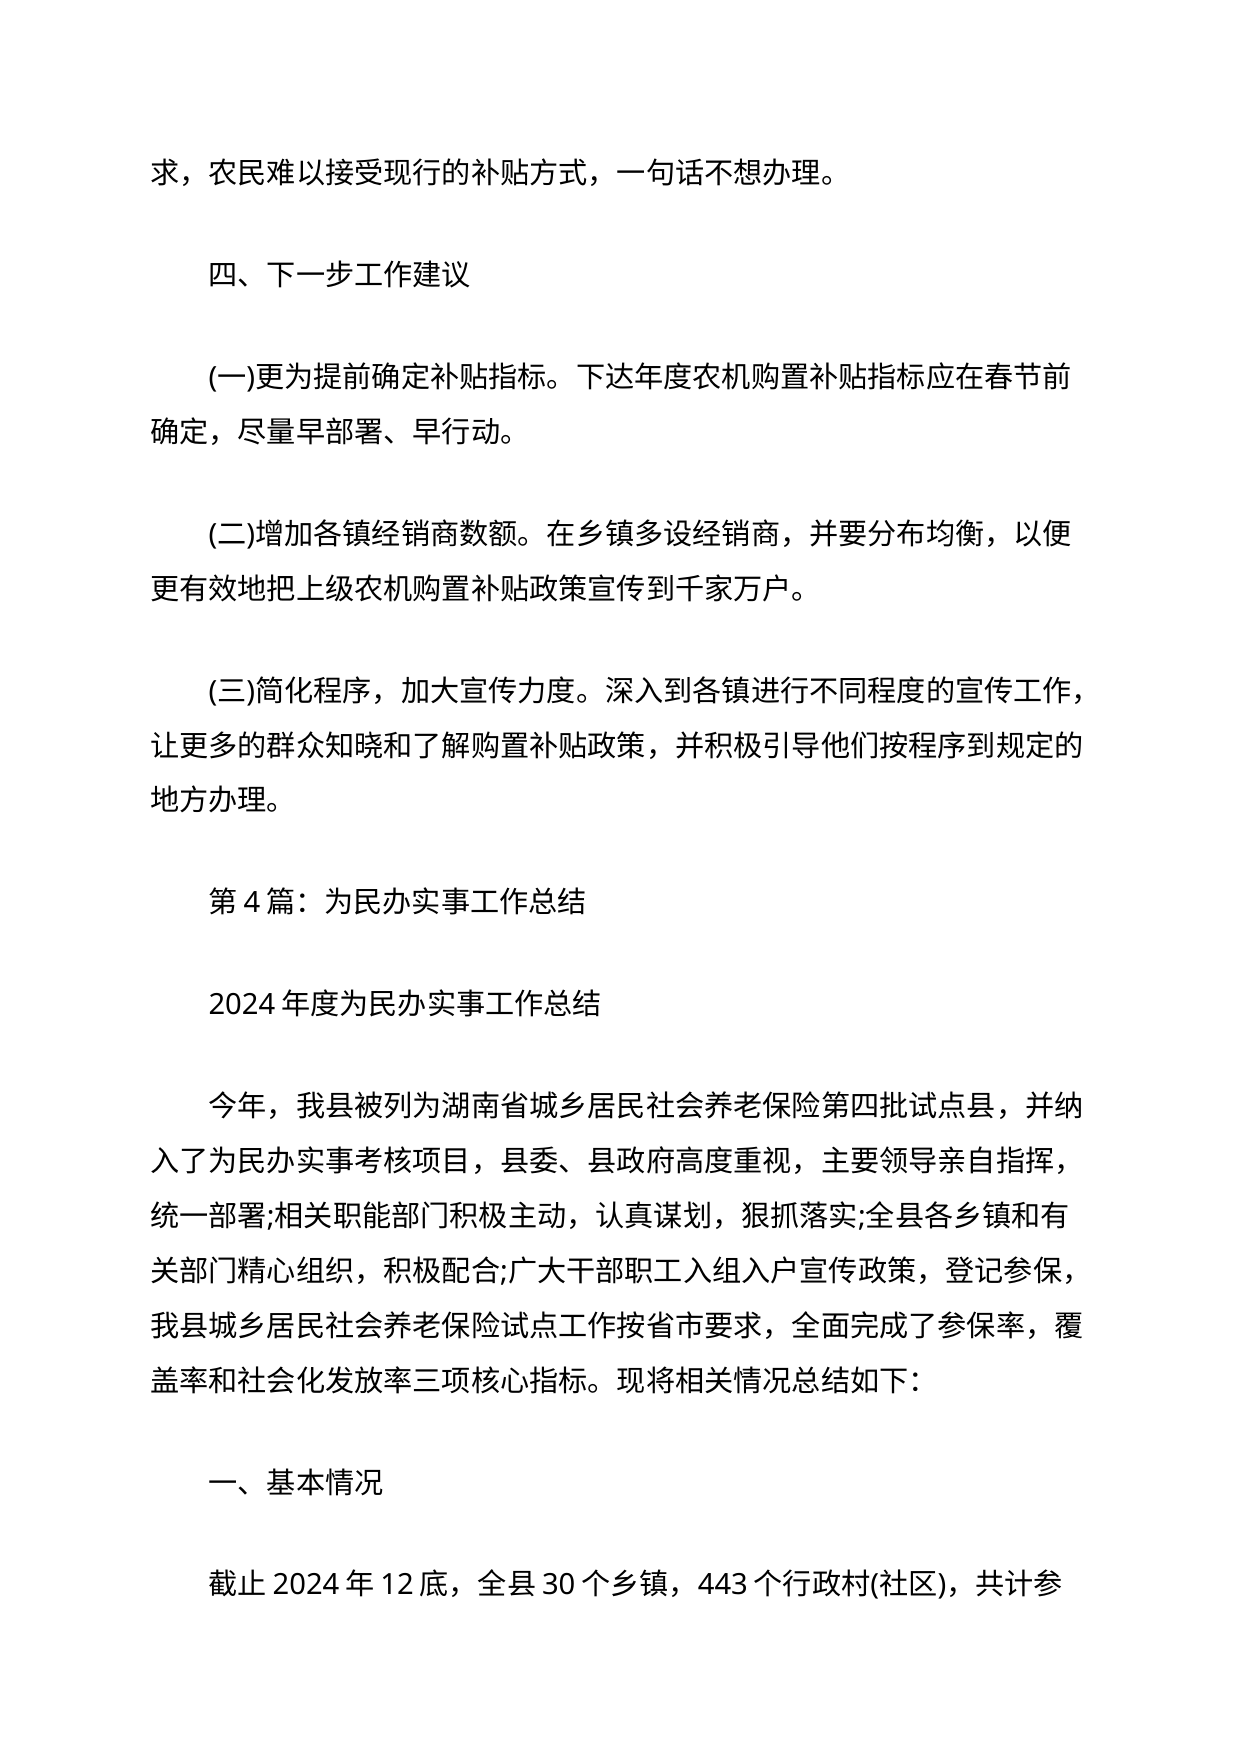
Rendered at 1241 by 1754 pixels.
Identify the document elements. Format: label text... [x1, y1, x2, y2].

text 一、基本情况 [150, 1459, 1090, 1501]
text 2024年度为民办实事工作总结 [150, 981, 1090, 1023]
text (三)简化程序，加大宣传力度。深入到各镇进行不同程度的宣传工作，让更多的群众知晓和了解购置补贴政策，并积极引导他们按程序到规定的地方办理。 [150, 667, 1090, 819]
text 今年，我县被列为湖南省城乡居民社会养老保险第四批试点县，并纳入了为民办实事考核项目，县委、县政府高度重视，主要领导亲自指挥，统一部署;相关职能部门积极主动，认真谋划，狠抓落实;全县各乡镇和有关部门精心组织，积极配合;广大干部职工入组入户宣传政策，登记参保，我县城乡居民社会养老保险试点工作按省市要求，全面完成了参保率，覆盖率和社会化发放率三项核心指标。现将相关情况总结如下： [150, 1083, 1090, 1400]
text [150, 150, 1090, 192]
text (一)更为提前确定补贴指标。下达年度农机购置补贴指标应在春节前确定，尽量早部署、早行动。 [150, 353, 1090, 451]
text 第4篇：为民办实事工作总结 [150, 879, 1090, 921]
text 四、下一步工作建议 [150, 252, 1090, 294]
text (二)增加各镇经销商数额。在乡镇多设经销商，并要分布均衡，以便更有效地把上级农机购置补贴政策宣传到千家万户。 [150, 510, 1090, 608]
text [150, 1561, 1090, 1603]
